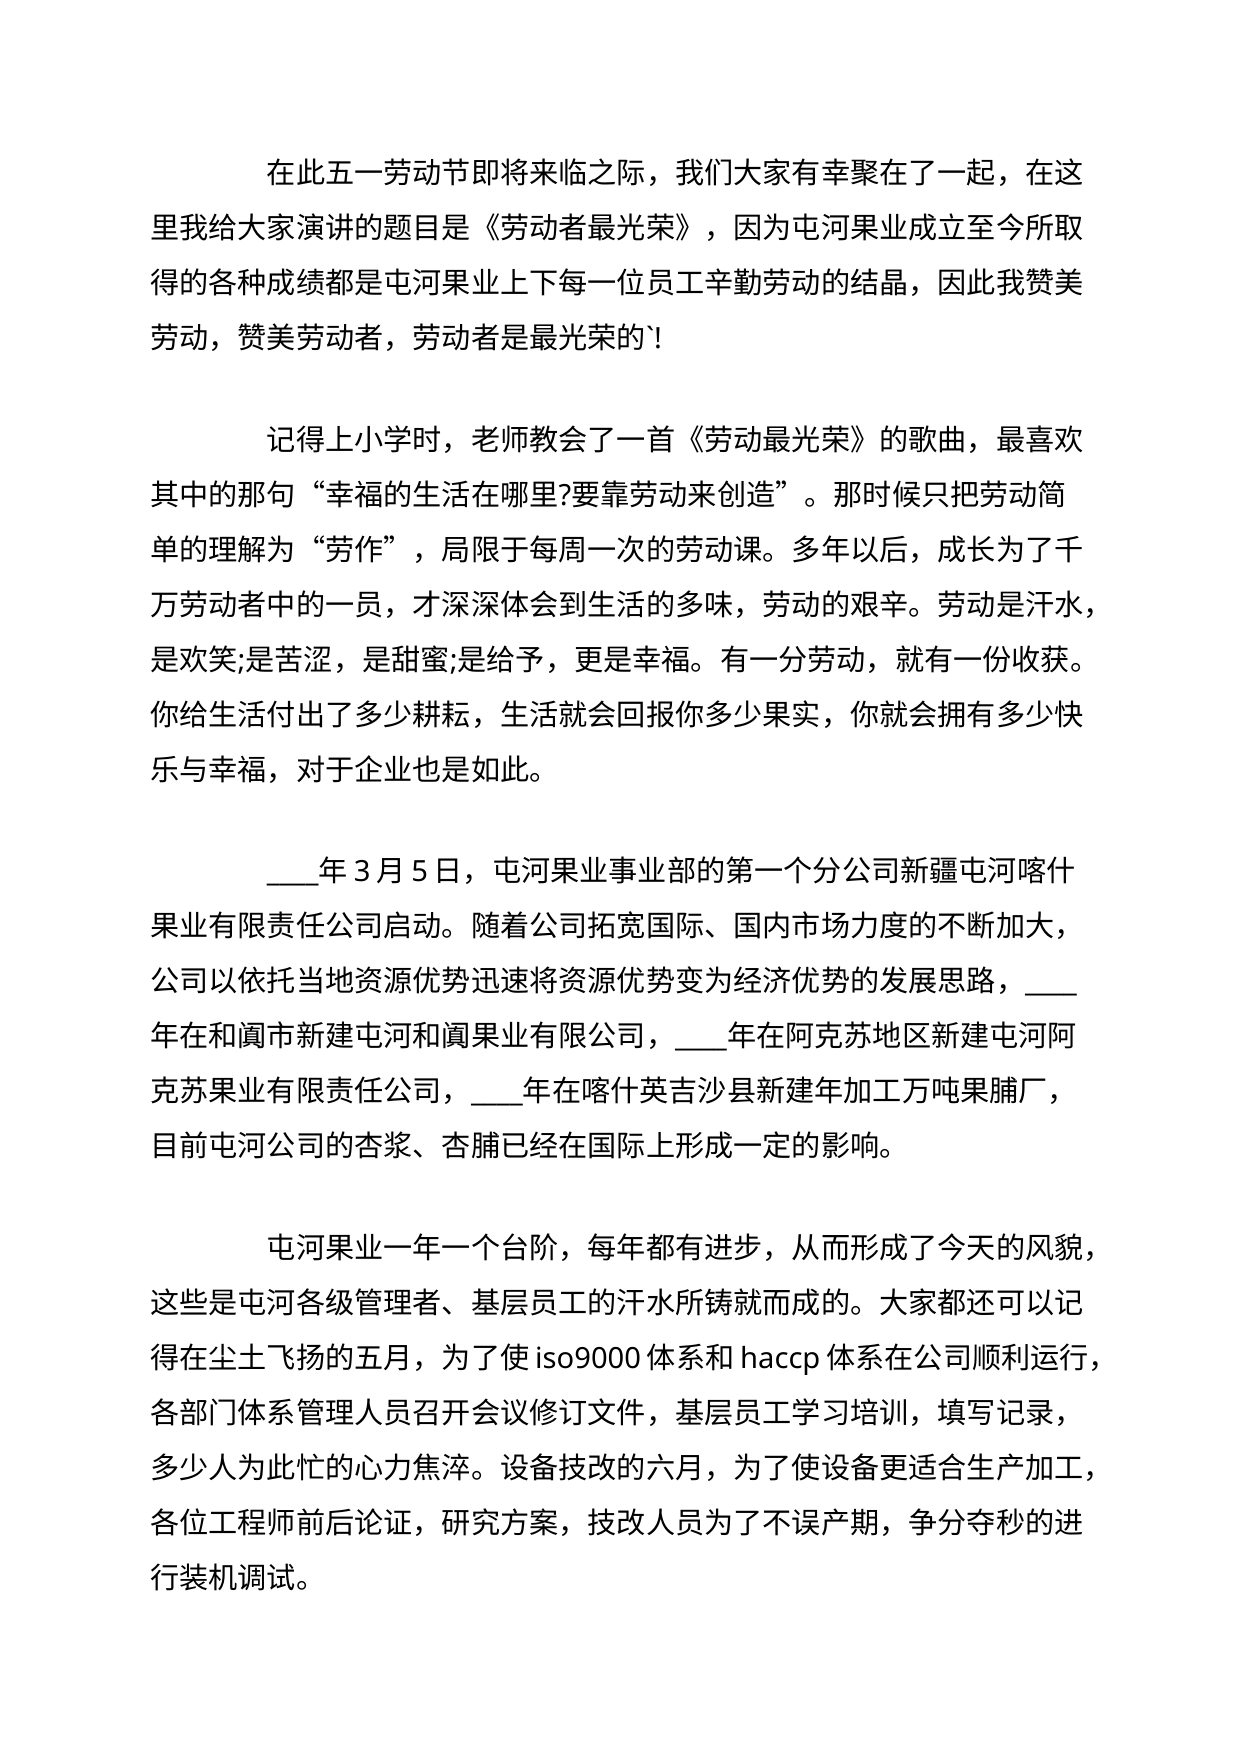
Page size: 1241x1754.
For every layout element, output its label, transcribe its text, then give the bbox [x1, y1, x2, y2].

text ____年3月5日，屯河果业事业部的第一个分公司新疆屯河喀什果业有限责任公司启动。随着公司拓宽国际、国内市场力度的不断加大，公司以依托当地资源优势迅速将资源优势变为经济优势的发展思路，____年在和阗市新建屯河和阗果业有限公司，____年在阿克苏地区新建屯河阿克苏果业有限责任公司，____年在喀什英吉沙县新建年加工万吨果脯厂，目前屯河公司的杏浆、杏脯已经在国际上形成一定的影响。 [150, 848, 1090, 1165]
text 在此五一劳动节即将来临之际，我们大家有幸聚在了一起，在这里我给大家演讲的题目是《劳动者最光荣》，因为屯河果业成立至今所取得的各种成绩都是屯河果业上下每一位员工辛勤劳动的结晶，因此我赞美劳动，赞美劳动者，劳动者是最光荣的`! [150, 150, 1090, 357]
text 记得上小学时，老师教会了一首《劳动最光荣》的歌曲，最喜欢其中的那句“幸福的生活在哪里?要靠劳动来创造”。那时候只把劳动简单的理解为“劳作”，局限于每周一次的劳动课。多年以后，成长为了千万劳动者中的一员，才深深体会到生活的多味，劳动的艰辛。劳动是汗水，是欢笑;是苦涩，是甜蜜;是给予，更是幸福。有一分劳动，就有一份收获。你给生活付出了多少耕耘，生活就会回报你多少果实，你就会拥有多少快乐与幸福，对于企业也是如此。 [150, 417, 1090, 788]
text 屯河果业一年一个台阶，每年都有进步，从而形成了今天的风貌，这些是屯河各级管理者、基层员工的汗水所铸就而成的。大家都还可以记得在尘土飞扬的五月，为了使iso9000体系和haccp体系在公司顺利运行，各部门体系管理人员召开会议修订文件，基层员工学习培训，填写记录，多少人为此忙的心力焦淬。设备技改的六月，为了使设备更适合生产加工，各位工程师前后论证，研究方案，技改人员为了不误产期，争分夺秒的进行装机调试。 [150, 1225, 1090, 1596]
